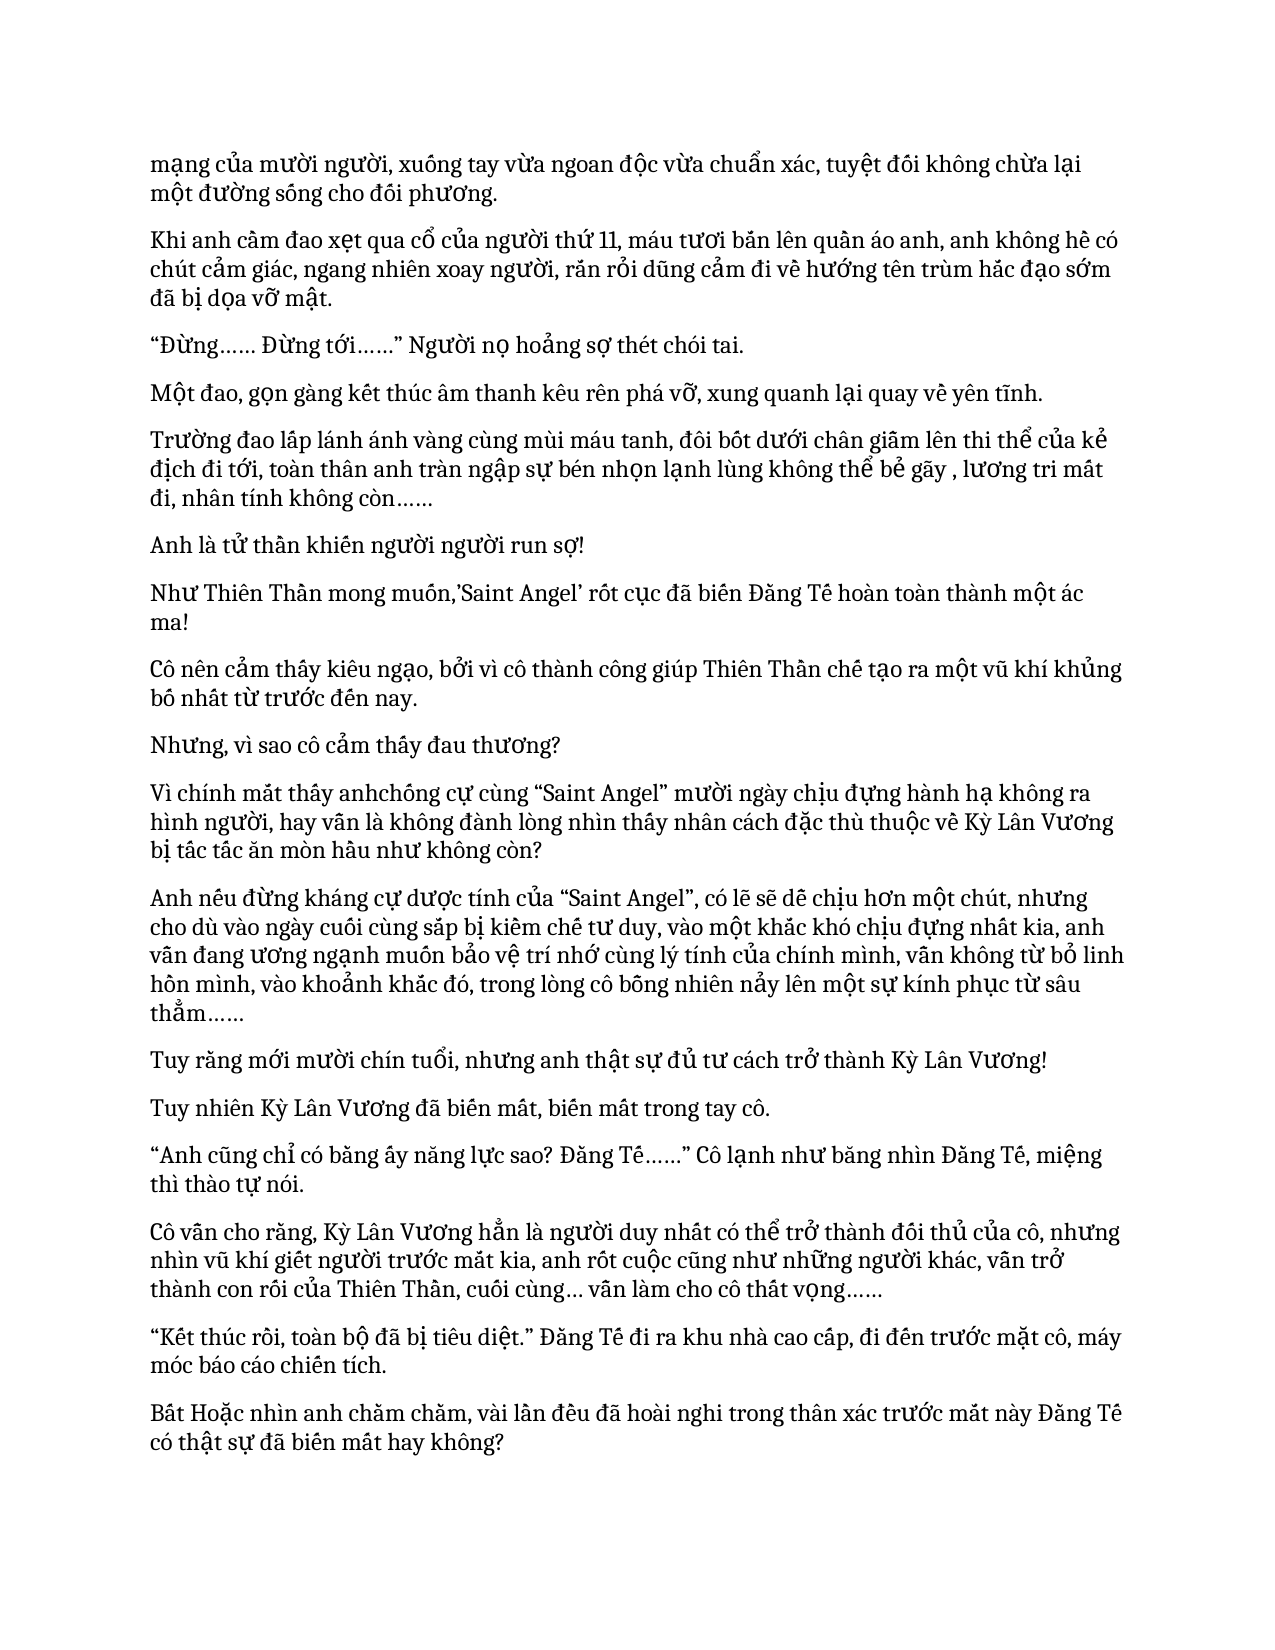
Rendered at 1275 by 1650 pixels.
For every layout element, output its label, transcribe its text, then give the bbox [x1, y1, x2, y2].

text “Anh cũng chỉ có bằng ấy năng lực sao? Đằng Tế……” Cô lạnh như băng nhìn Đằng Tế, miệng thì thào tự nói. [150, 1141, 1125, 1199]
text Anh là tử thần khiến người người run sợ! [150, 531, 1125, 560]
text Vì chính mắt thấy anhchống cự cùng “Saint Angel” mười ngày chịu đựng hành hạ không ra hình người, hay vẫn là không đành lòng nhìn thấy nhân cách đặc thù thuộc về Kỳ Lân Vương bị tấc tấc ăn mòn hầu như không còn? [150, 779, 1125, 865]
text Bất Hoặc nhìn anh chằm chằm, vài lần đều đã hoài nghi trong thân xác trước mắt này Đằng Tế có thật sự đã biến mất hay không? [150, 1399, 1125, 1456]
text Tuy nhiên Kỳ Lân Vương đã biến mất, biến mất trong tay cô. [150, 1094, 1125, 1122]
text Cô nên cảm thấy kiêu ngạo, bởi vì cô thành công giúp Thiên Thần chế tạo ra một vũ khí khủng bố nhất từ trước đến nay. [150, 655, 1125, 712]
text Khi anh cầm đao xẹt qua cổ của người thứ 11, máu tươi bắn lên quần áo anh, anh không hề có chút cảm giác, ngang nhiên xoay người, rắn rỏi dũng cảm đi về hướng tên trùm hắc đạo sớm đã bị dọa vỡ mật. [150, 226, 1125, 312]
text Trường đao lấp lánh ánh vàng cùng mùi máu tanh, đôi bốt dưới chân giẫm lên thi thể của kẻ địch đi tới, toàn thân anh tràn ngập sự bén nhọn lạnh lùng không thể bẻ gãy , lương tri mất đi, nhân tính không còn…… [150, 426, 1125, 512]
text “Đừng…… Đừng tới……” Người nọ hoảng sợ thét chói tai. [150, 331, 1125, 360]
text “Kết thúc rồi, toàn bộ đã bị tiêu diệt.” Đằng Tế đi ra khu nhà cao cấp, đi đến trước mặt cô, máy móc báo cáo chiến tích. [150, 1322, 1125, 1380]
text Cô vẫn cho rằng, Kỳ Lân Vương hẳn là người duy nhất có thể trở thành đối thủ của cô, nhưng nhìn vũ khí giết người trước mắt kia, anh rốt cuộc cũng như những người khác, vẫn trở thành con rối của Thiên Thần, cuối cùng… vẫn làm cho cô thất vọng…… [150, 1217, 1125, 1304]
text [150, 150, 1125, 207]
text Tuy rằng mới mười chín tuổi, nhưng anh thật sự đủ tư cách trở thành Kỳ Lân Vương! [150, 1046, 1125, 1075]
text Anh nếu đừng kháng cự dược tính của “Saint Angel”, có lẽ sẽ dễ chịu hơn một chút, nhưng cho dù vào ngày cuối cùng sắp bị kiềm chế tư duy, vào một khắc khó chịu đựng nhất kia, anh vẫn đang ương ngạnh muốn bảo vệ trí nhớ cùng lý tính của chính mình, vẫn không từ bỏ linh hồn mình, vào khoảnh khắc đó, trong lòng cô bỗng nhiên nảy lên một sự kính phục từ sâu thẳm…… [150, 884, 1125, 1027]
text Như Thiên Thần mong muốn,’Saint Angel’ rốt cục đã biến Đằng Tế hoàn toàn thành một ác ma! [150, 579, 1125, 636]
text Nhưng, vì sao cô cảm thấy đau thương? [150, 731, 1125, 760]
text Một đao, gọn gàng kết thúc âm thanh kêu rên phá vỡ, xung quanh lại quay về yên tĩnh. [150, 379, 1125, 407]
